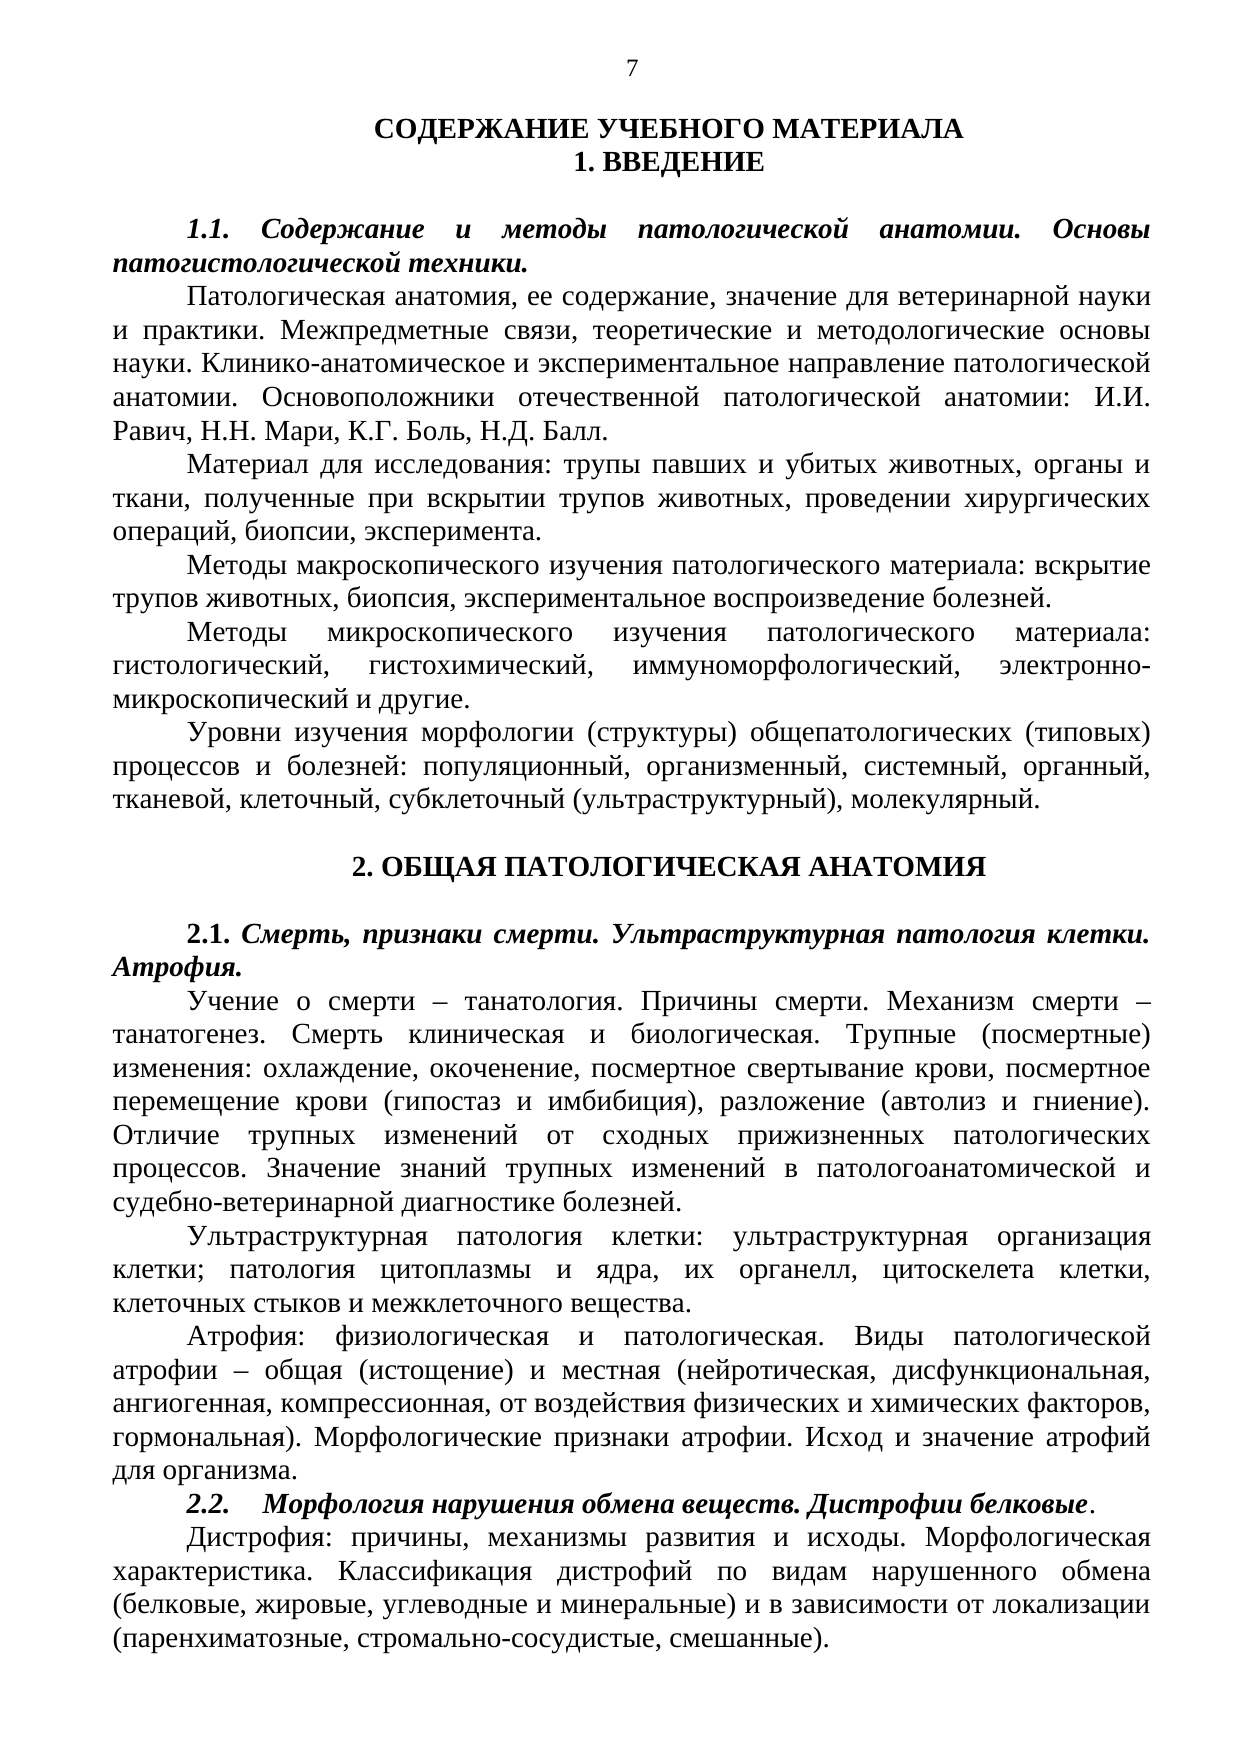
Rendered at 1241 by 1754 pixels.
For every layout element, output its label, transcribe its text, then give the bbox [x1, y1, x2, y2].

text Уровни изучения морфологии (структуры) общепатологических (типовых) процессов и болезней: популяционный, организменный, системный, органный, тканевой, клеточный, субклеточный (ультраструктурный), молекулярный. [112, 714, 1152, 815]
text СОДЕРЖАНИЕ УЧЕБНОГО МАТЕРИАЛА [112, 86, 1152, 144]
text 1. ВВЕДЕНИЕ [112, 144, 1152, 178]
list Морфология нарушения обмена веществ. Дистрофии белковые. [112, 1486, 1152, 1519]
text 2. ОБЩАЯ ПАТОЛОГИЧЕСКАЯ АНАТОМИЯ [112, 849, 1152, 882]
subtitle Атрофия: физиологическая и патологическая. Виды патологической атрофии – общая (истощение) и местная (нейротическая, дисфункциональная, ангиогенная, компрессионная, от воздействия физических и химических факторов, гормональная). Морфологические признаки атрофии. Исход и значение атрофий для организма. [112, 1318, 1152, 1486]
text Методы микроскопического изучения патологического материала: гистологический, гистохимический, иммуноморфологический, электронно-микроскопический и другие. [112, 614, 1152, 714]
text Патологическая анатомия, ее содержание, значение для ветеринарной науки и практики. Межпредметные связи, теоретические и методологические основы науки. Клинико-анатомическое и экспериментальное направление патологической анатомии. Основоположники отечественной патологической анатомии: И.И. Равич, Н.Н. Мари, К.Г. Боль, Н.Д. Балл. [112, 278, 1152, 446]
text 1.1. Содержание и методы патологической анатомии. Основы патогистологической техники. [112, 211, 1152, 278]
text Материал для исследования: трупы павших и убитых животных, органы и ткани, полученные при вскрытии трупов животных, проведении хирургических операций, биопсии, эксперимента. [112, 446, 1152, 547]
text Ультраструктурная патология клетки: ультраструктурная организация клетки; патология цитоплазмы и ядра, их органелл, цитоскелета клетки, клеточных стыков и межклеточного вещества. [112, 1218, 1152, 1318]
text Учение о смерти – танатология. Причины смерти. Механизм смерти – танатогенез. Смерть клиническая и биологическая. Трупные (посмертные) изменения: охлаждение, окоченение, посмертное свертывание крови, посмертное перемещение крови (гипостаз и имбибиция), разложение (автолиз и гниение). Отличие трупных изменений от сходных прижизненных патологических процессов. Значение знаний трупных изменений в патологоанатомической и судебно-ветеринарной диагностике болезней. [112, 983, 1152, 1218]
text Дистрофия: причины, механизмы развития и исходы. Морфологическая характеристика. Классификация дистрофий по видам нарушенного обмена (белковые, жировые, углеводные и минеральные) и в зависимости от локализации (паренхиматозные, стромально-сосудистые, смешанные). [112, 1519, 1152, 1654]
text Методы макроскопического изучения патологического материала: вскрытие трупов животных, биопсия, экспериментальное воспроизведение болезней. [112, 547, 1152, 614]
text 2.1. Смерть, признаки смерти. Ультраструктурная патология клетки. Атрофия. [112, 916, 1152, 983]
